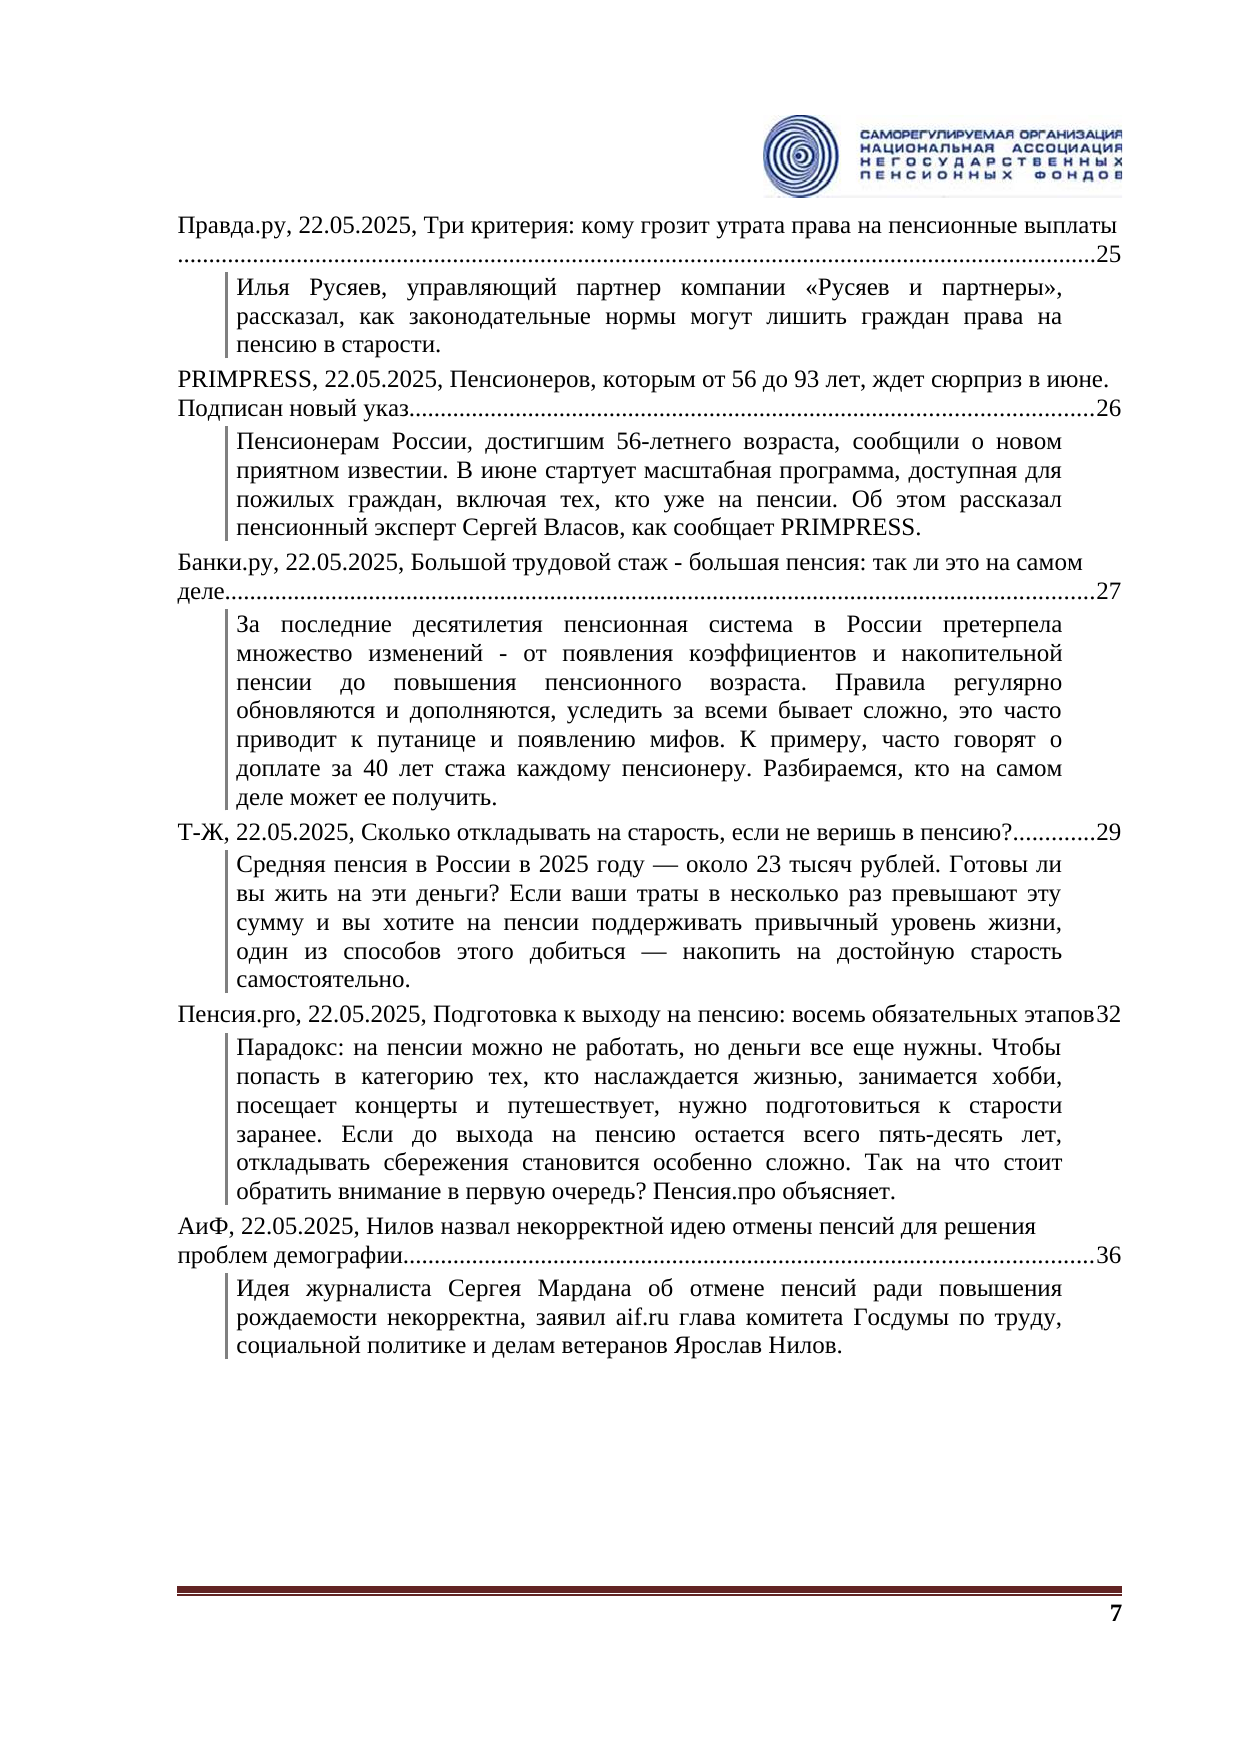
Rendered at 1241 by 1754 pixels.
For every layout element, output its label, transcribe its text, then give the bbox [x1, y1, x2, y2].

text Средняя пенсия в России в 2025 году — около 23 тысяч рублей. Готовы ли вы жить на эти деньги? Если ваши траты в несколько раз превышают эту сумму и вы хотите на пенсии поддерживать привычный уровень жизни, один из способов этого добиться — накопить на достойную старость самостоятельно. 29 [225, 849, 1063, 993]
text Правда.ру, 22.05.2025, Три критерия: кому грозит утрата права на пенсионные выплаты 25 [177, 210, 1122, 268]
text Пенсия.pro, 22.05.2025, Подготовка к выходу на пенсию: восемь обязательных этапов 32 [177, 999, 1122, 1028]
text Т-Ж, 22.05.2025, Сколько откладывать на старость, если не веришь в пенсию? 29 [177, 817, 1122, 845]
text Банки.ру, 22.05.2025, Большой трудовой стаж - большая пенсия: так ли это на самом деле 27 [177, 547, 1122, 605]
text PRIMPRESS, 22.05.2025, Пенсионеров, которым от 56 до 93 лет, ждет сюрприз в июне. Подписан новый указ 26 [177, 364, 1122, 422]
text Илья Русяев, управляющий партнер компании «Русяев и партнеры», рассказал, как законодательные нормы могут лишить граждан права на пенсию в старости. 25 [228, 272, 1063, 358]
text Идея журналиста Сергея Мардана об отмене пенсий ради повышения рождаемости некорректна, заявил aif.ru глава комитета Госдумы по труду, социальной политике и делам ветеранов Ярослав Нилов. 36 [228, 1273, 1063, 1359]
picture [763, 115, 1123, 198]
text За последние десятилетия пенсионная система в России претерпела множество изменений - от появления коэффициентов и накопительной пенсии до повышения пенсионного возраста. Правила регулярно обновляются и дополняются, уследить за всеми бывает сложно, это часто приводит к путанице и появлению мифов. К примеру, часто говорят о доплате за 40 лет стажа каждому пенсионеру. Разбираемся, кто на самом деле может ее получить. 27 [228, 609, 1063, 810]
text АиФ, 22.05.2025, Нилов назвал некорректной идею отмены пенсий для решения проблем демографии 36 [177, 1211, 1122, 1269]
text Парадокс: на пенсии можно не работать, но деньги все еще нужны. Чтобы попасть в категорию тех, кто наслаждается жизнью, занимается хобби, посещает концерты и путешествует, нужно подготовиться к старости заранее. Если до выхода на пенсию остается всего пять-десять лет, откладывать сбережения становится особенно сложно. Так на что стоит обратить внимание в первую очередь? Пенсия.про объясняет. 32 [225, 1032, 1063, 1205]
text Пенсионерам России, достигшим 56-летнего возраста, сообщили о новом приятном известии. В июне стартует масштабная программа, доступная для пожилых граждан, включая тех, кто уже на пенсии. Об этом рассказал пенсионный эксперт Сергей Власов, как сообщает PRIMPRESS. 26 [228, 426, 1063, 541]
